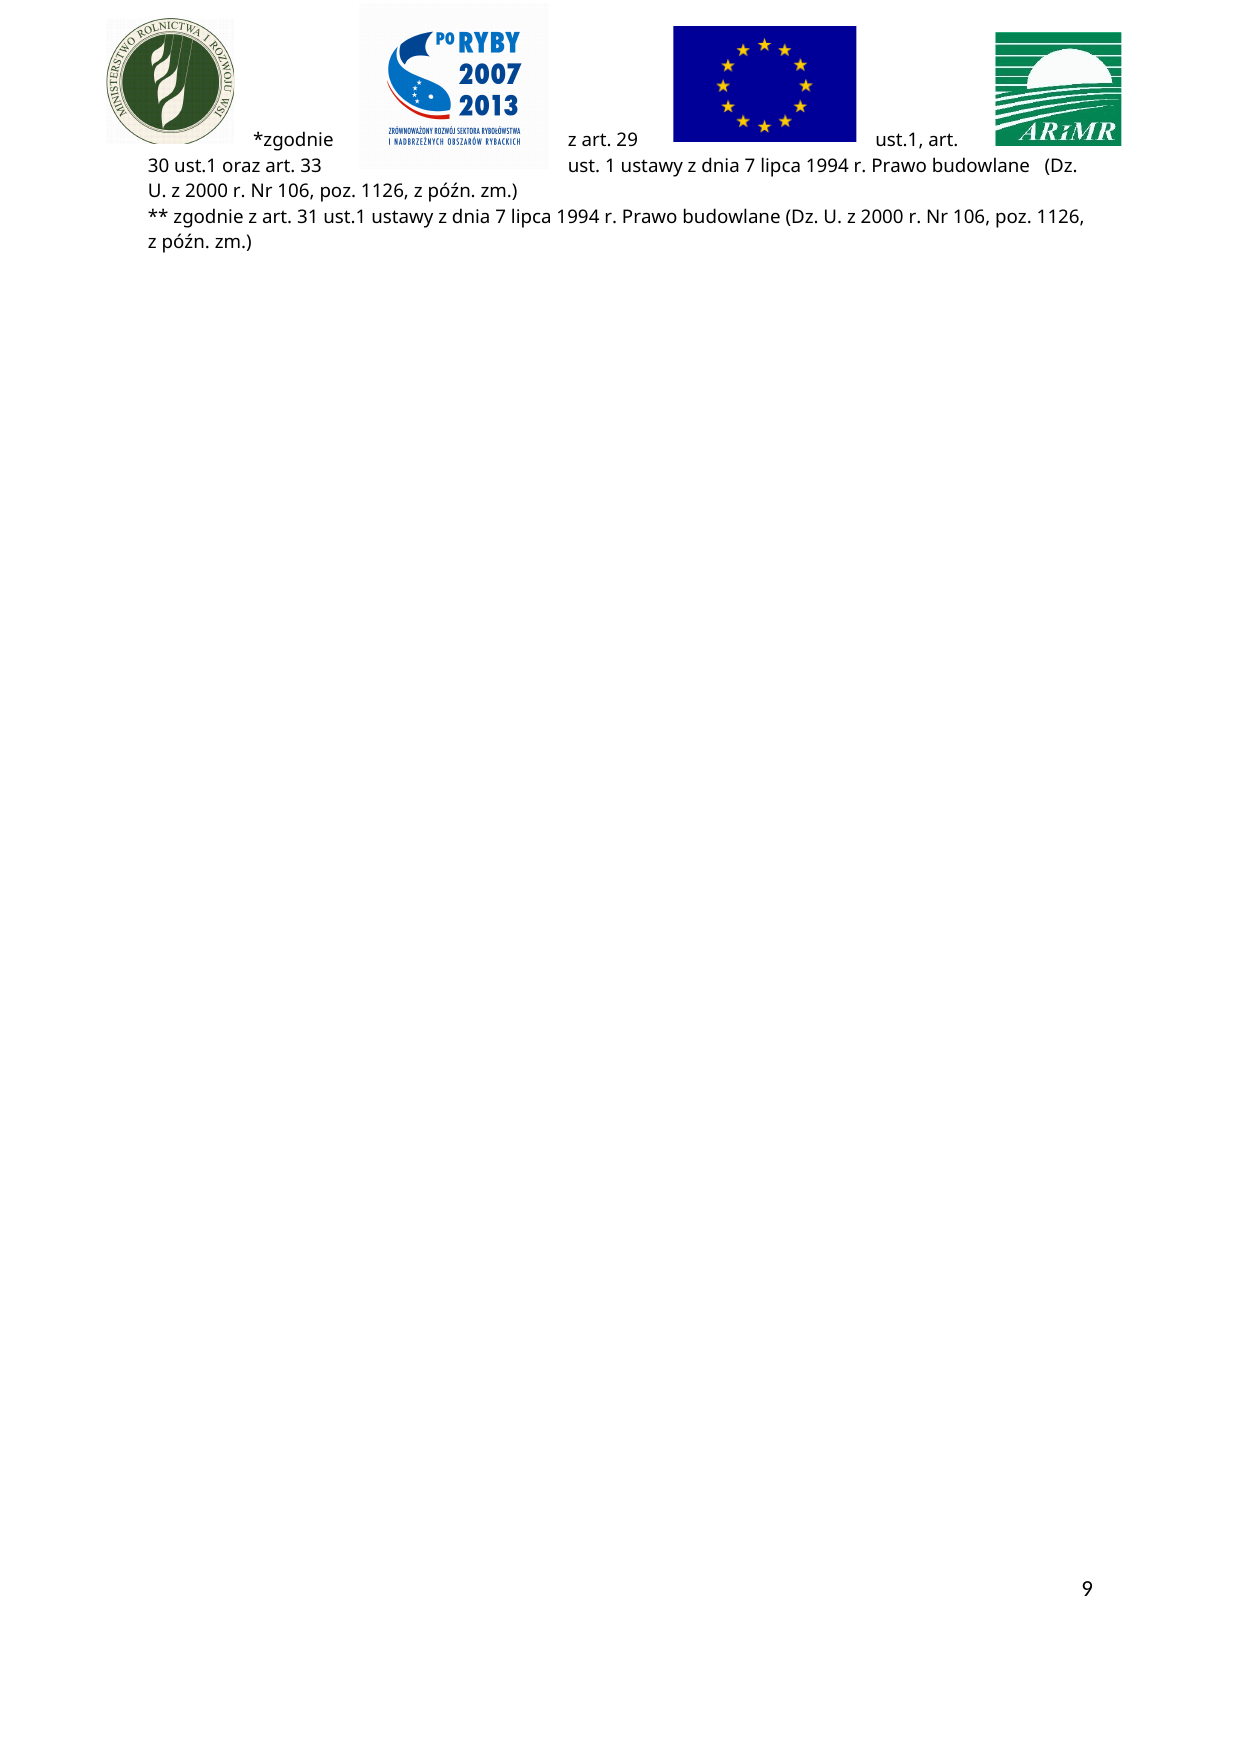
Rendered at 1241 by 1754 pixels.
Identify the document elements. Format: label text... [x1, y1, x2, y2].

picture [359, 3, 549, 169]
picture [995, 32, 1122, 146]
text *zgodnie z art. 29 ust.1, art. 30 ust.1 oraz art. 33 ust. 1 ustawy z dnia 7 lipca 1994 r. Prawo budowlane (Dz. U. z 2000 r. Nr 106, poz. 1126, z późn. zm.) [148, 127, 1092, 203]
picture [673, 26, 857, 142]
picture [106, 18, 235, 144]
text ** zgodnie z art. 31 ust.1 ustawy z dnia 7 lipca 1994 r. Prawo budowlane (Dz. U. z 2000 r. Nr 106, poz. 1126, z późn. zm.) [148, 203, 1092, 254]
